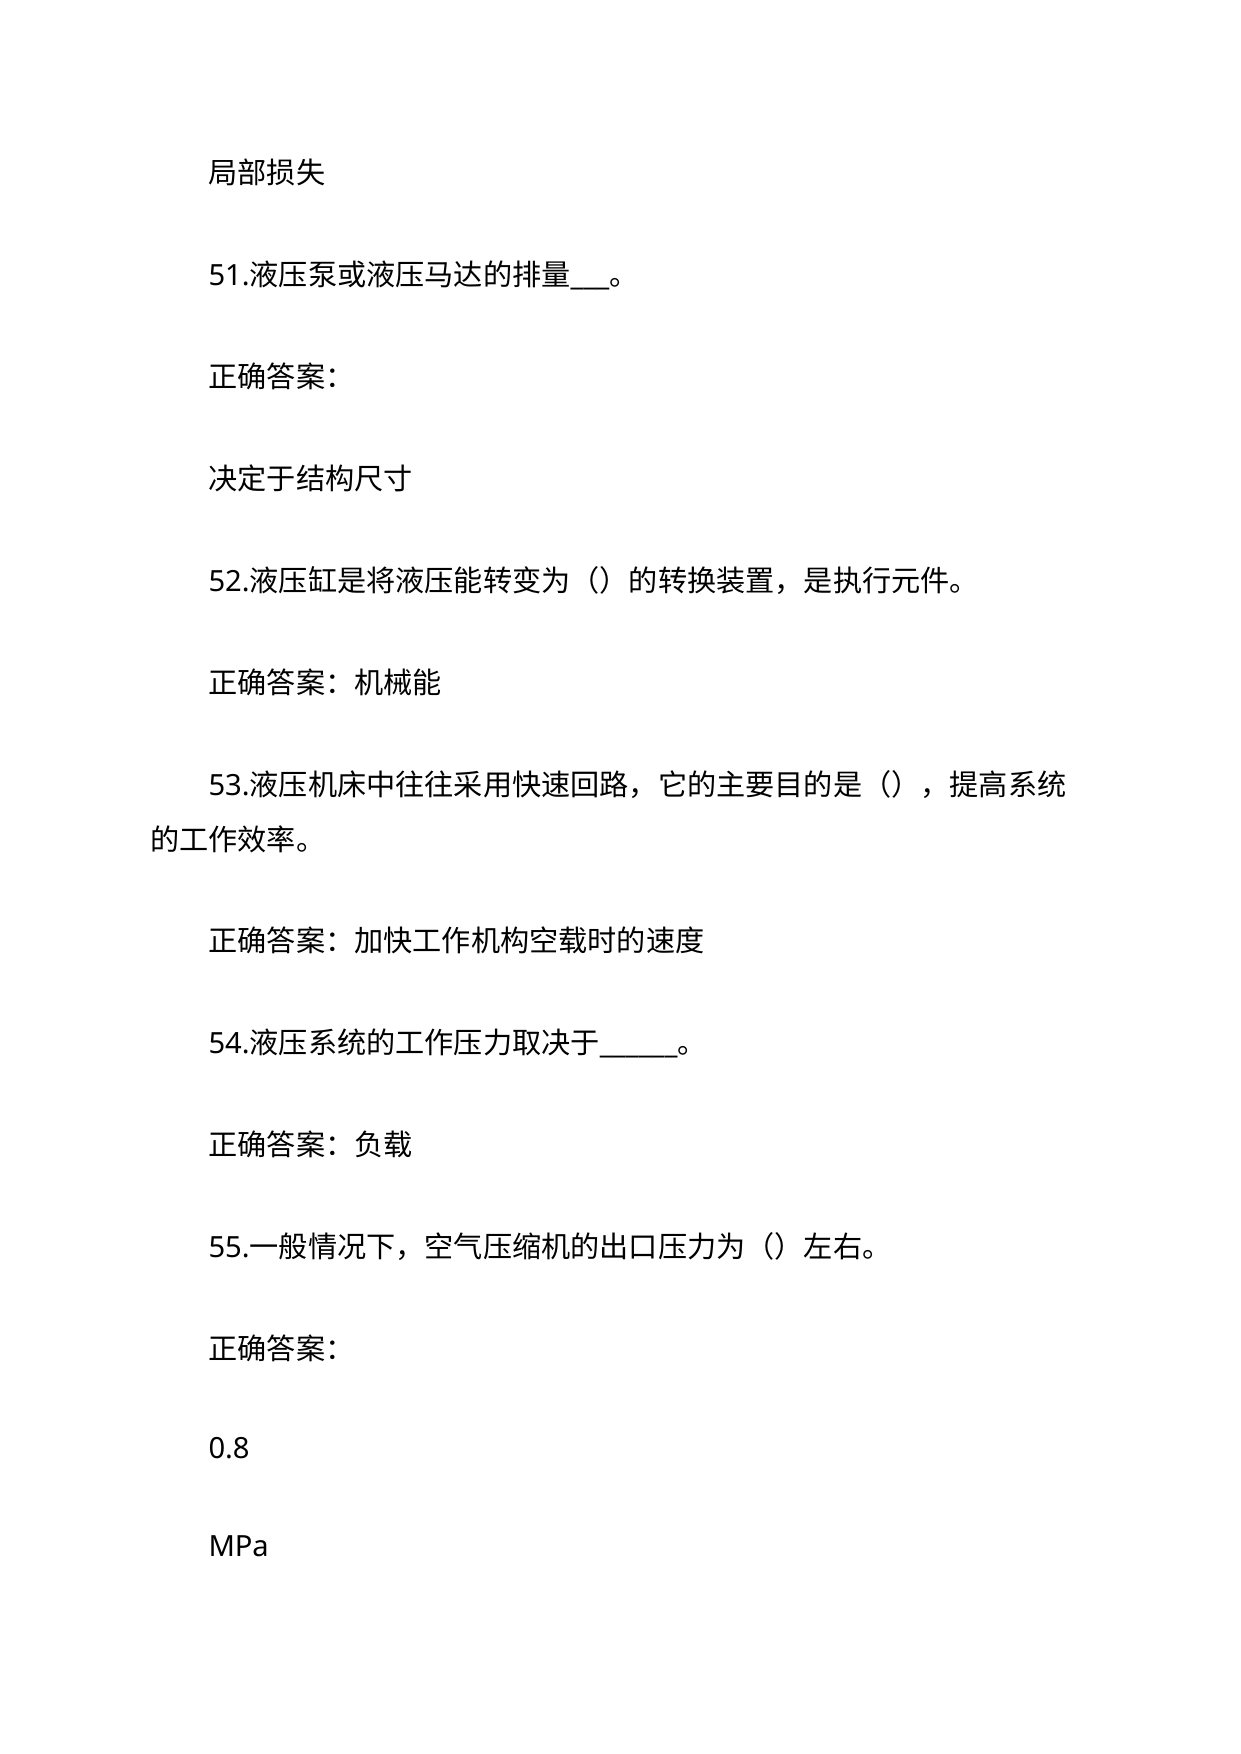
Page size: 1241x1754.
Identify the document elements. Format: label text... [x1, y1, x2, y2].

text 正确答案： [150, 1325, 1090, 1368]
text 54.液压系统的工作压力取决于______。 [150, 1019, 1090, 1062]
text 53.液压机床中往往采用快速回路，它的主要目的是（），提高系统的工作效率。 [150, 761, 1090, 858]
text 局部损失 [150, 150, 1090, 192]
text 正确答案： [150, 354, 1090, 396]
text 正确答案：机械能 [150, 659, 1090, 702]
text 0.8 [150, 1427, 1090, 1467]
text MPa [150, 1526, 1090, 1565]
text 51.液压泵或液压马达的排量___。 [150, 252, 1090, 294]
text 正确答案：负载 [150, 1122, 1090, 1164]
text 决定于结构尺寸 [150, 456, 1090, 498]
text 正确答案：加快工作机构空载时的速度 [150, 918, 1090, 960]
text 55.一般情况下，空气压缩机的出口压力为（）左右。 [150, 1223, 1090, 1266]
text 52.液压缸是将液压能转变为（）的转换装置，是执行元件。 [150, 557, 1090, 600]
